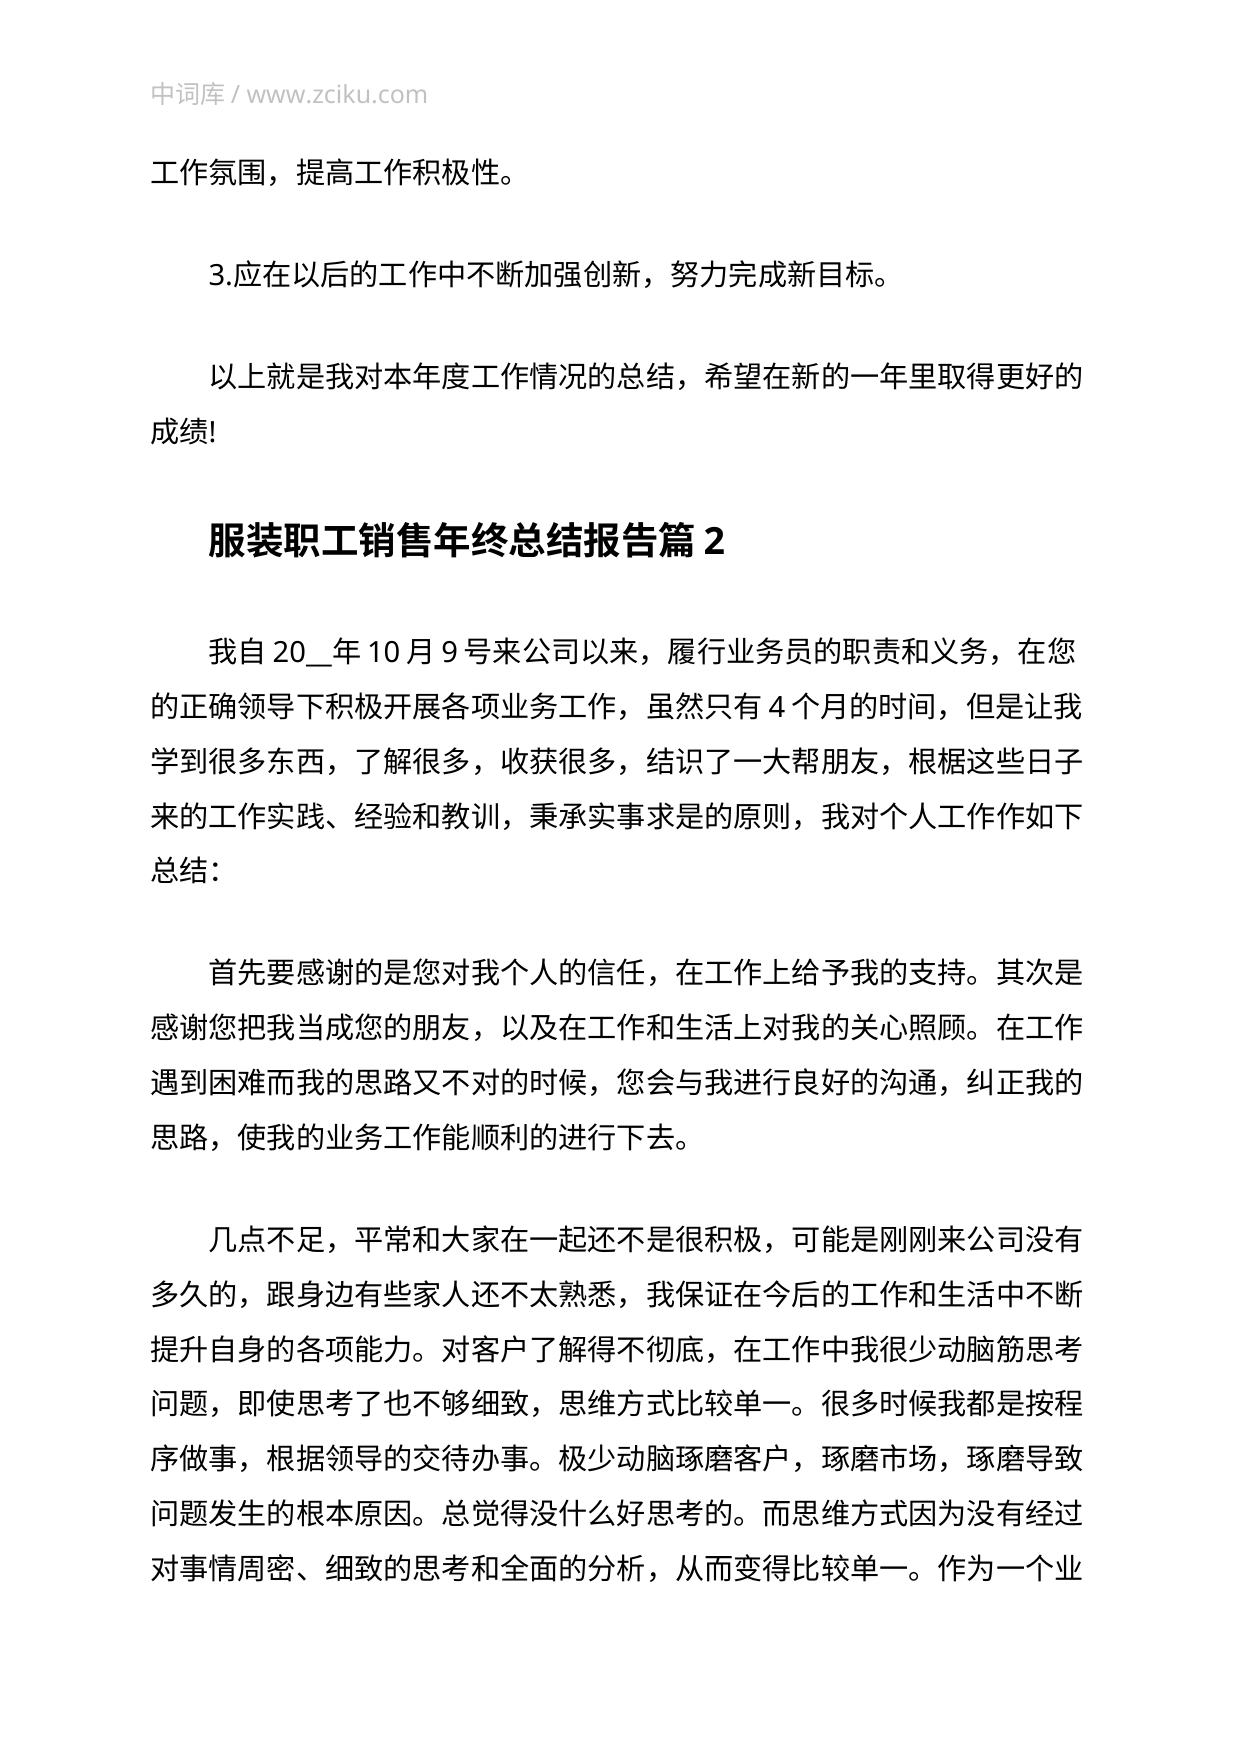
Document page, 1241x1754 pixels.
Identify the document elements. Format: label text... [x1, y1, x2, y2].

text 服装职工销售年终总结报告篇2 [150, 511, 1090, 565]
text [150, 1216, 1090, 1588]
text 3.应在以后的工作中不断加强创新，努力完成新目标。 [150, 252, 1090, 294]
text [150, 150, 1090, 192]
text 我自20__年10月9号来公司以来，履行业务员的职责和义务，在您的正确领导下积极开展各项业务工作，虽然只有4个月的时间，但是让我学到很多东西，了解很多，收获很多，结识了一大帮朋友，根椐这些日子来的工作实践、经验和教训，秉承实事求是的原则，我对个人工作作如下总结： [150, 628, 1090, 890]
text 以上就是我对本年度工作情况的总结，希望在新的一年里取得更好的成绩! [150, 354, 1090, 451]
text 首先要感谢的是您对我个人的信任，在工作上给予我的支持。其次是感谢您把我当成您的朋友，以及在工作和生活上对我的关心照顾。在工作遇到困难而我的思路又不对的时候，您会与我进行良好的沟通，纠正我的思路，使我的业务工作能顺利的进行下去。 [150, 950, 1090, 1157]
